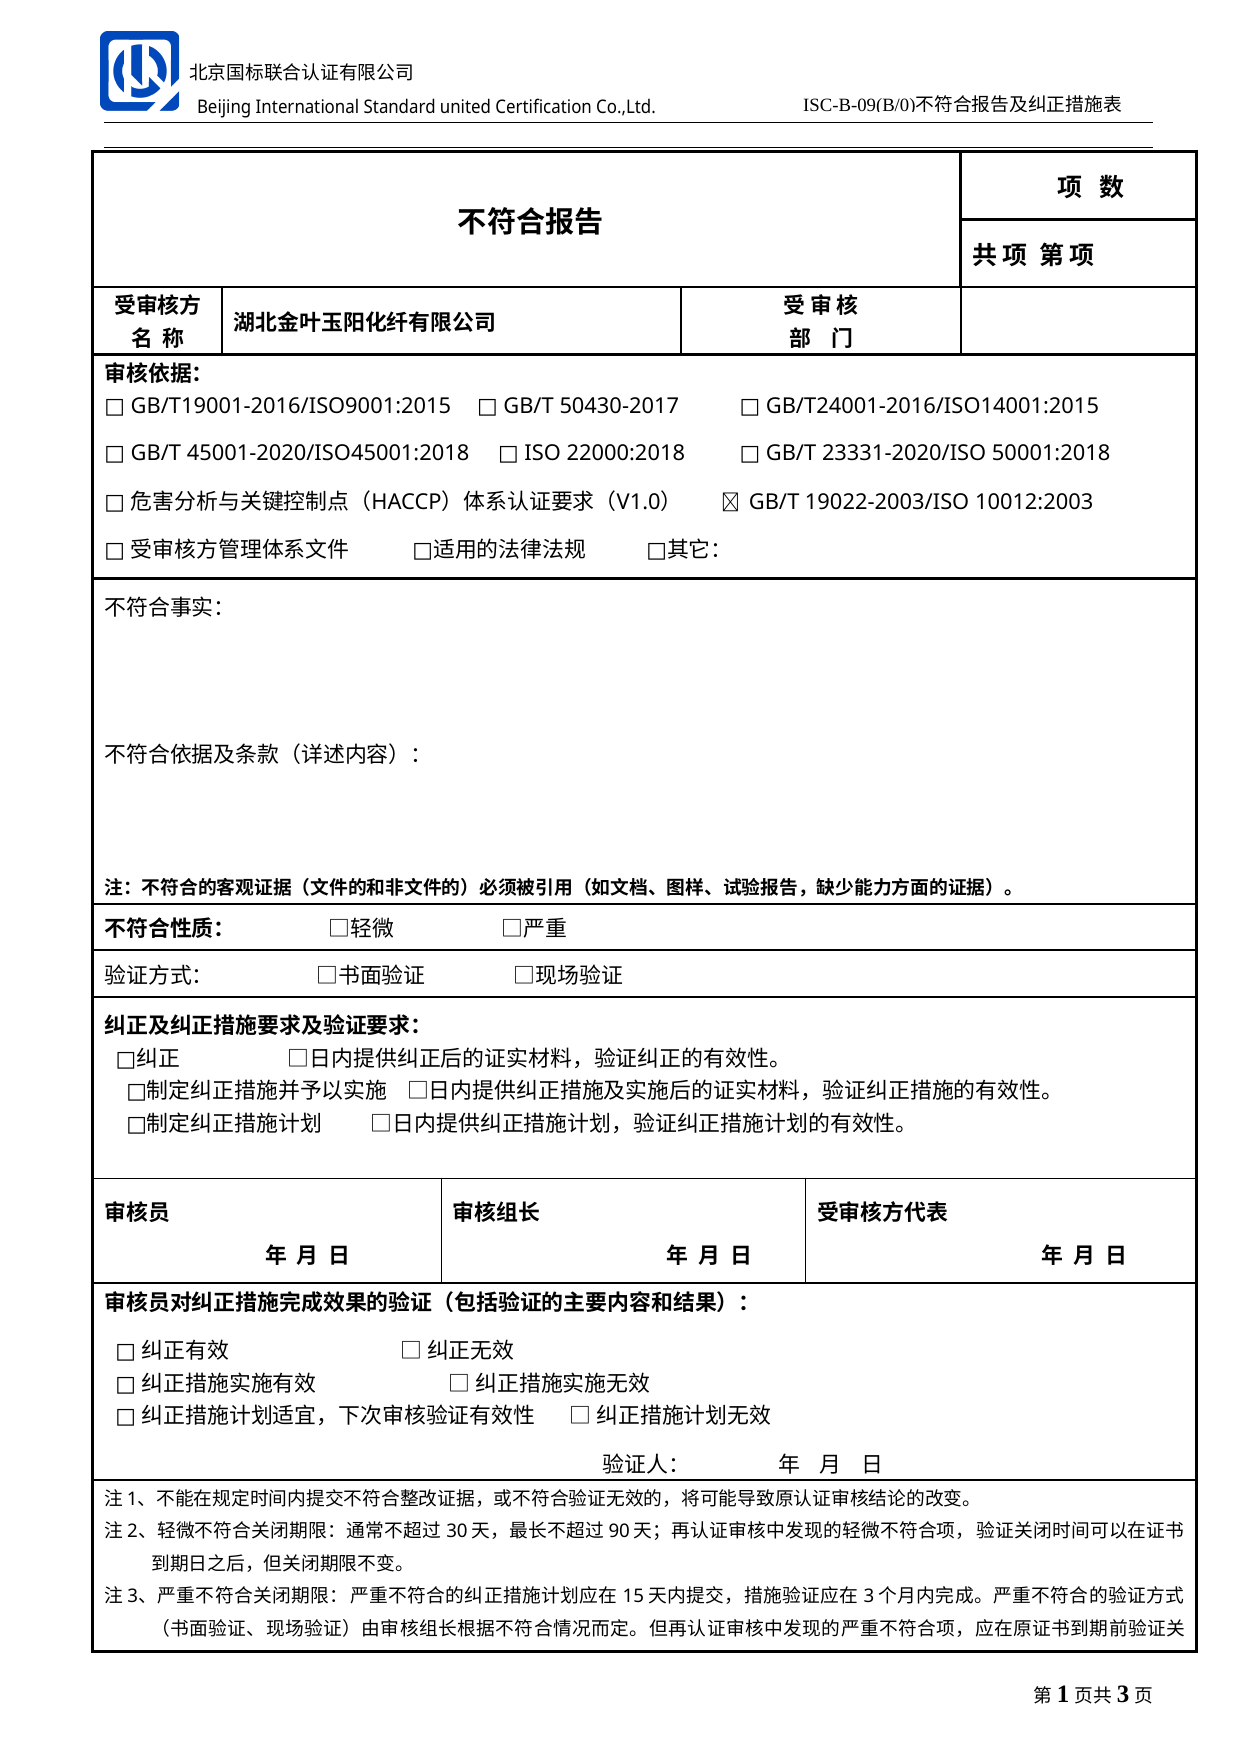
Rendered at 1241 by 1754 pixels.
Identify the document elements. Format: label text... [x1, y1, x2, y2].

table_cell 共 项 第 项 [962, 221, 1195, 286]
table_cell 受审核方代表 年 月 日 [806, 1179, 1195, 1282]
table_cell 不符合事实： 不符合依据及条款（详述内容）： 注：不符合的客观证据（文件的和非文件的）必须被引用（如文档、图样、试验报告，缺少能力方面的证据）。 [94, 580, 1195, 903]
table_cell 不符合性质： □轻微 □严重 [94, 905, 1195, 949]
table_cell 受 审 核 部 门 [682, 288, 960, 353]
picture [100, 31, 180, 111]
table_cell 受审核方 名 称 [94, 288, 221, 353]
table_cell 审核员 年 月 日 [94, 1179, 441, 1282]
table_cell 湖北金叶玉阳化纤有限公司 [223, 288, 680, 353]
table_cell 审核组长 年 月 日 [442, 1179, 805, 1282]
table_cell 验证方式： □书面验证 □现场验证 [94, 951, 1195, 996]
table_cell 审核依据： □ GB/T19001-2016/ISO9001:2015 □ GB/T 50430-2017 □ GB/T24001-2016/ISO14001:2015 □ GB/T 45001-2020/ISO45001:2018 □ ISO 22000:2018 □ GB/T 23331-2020/ISO 50001:2018 □ 危害分析与关键控制点（HACCP）体系认证要求（V1.0） GB/T 19022-2003/ISO 10012:2003 □ 受审核方管理体系文件 □适用的法律法规 □其它： [94, 356, 1195, 577]
table_cell [962, 288, 1195, 353]
table_header 不符合报告 [94, 153, 959, 286]
table_cell 纠正及纠正措施要求及验证要求： □纠正 □日内提供纠正后的证实材料，验证纠正的有效性。 □制定纠正措施并予以实施 □日内提供纠正措施及实施后的证实材料，验证纠正措施的有效性。 □制定纠正措施计划 □日内提供纠正措施计划，验证纠正措施计划的有效性。 [94, 998, 1195, 1178]
table_cell 审核员对纠正措施完成效果的验证（包括验证的主要内容和结果）： □ 纠正有效 □ 纠正无效 □ 纠正措施实施有效 □ 纠正措施实施无效 □ 纠正措施计划适宜，下次审核验证有效性 □ 纠正措施计划无效 验证人： 年 月 日 [94, 1284, 1195, 1479]
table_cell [94, 1481, 1195, 1650]
table_header 项 数 [962, 153, 1195, 218]
